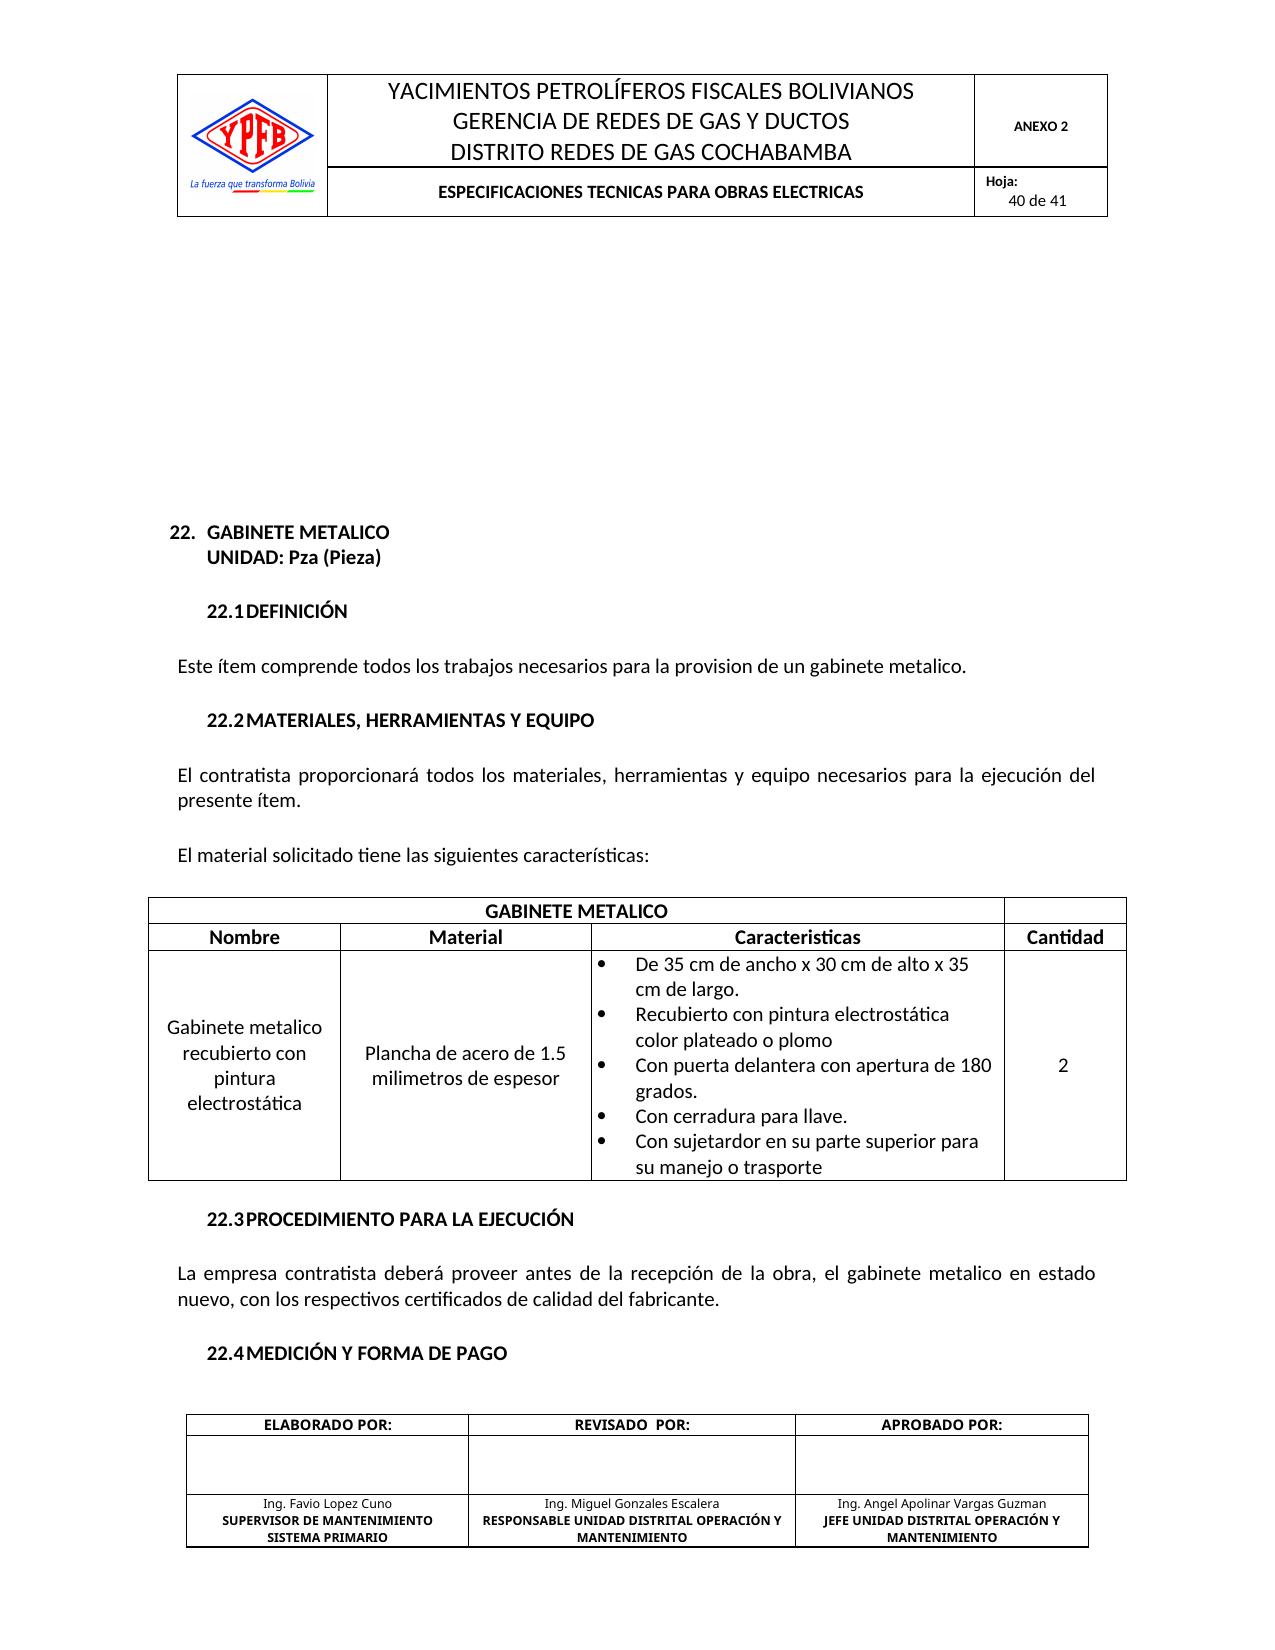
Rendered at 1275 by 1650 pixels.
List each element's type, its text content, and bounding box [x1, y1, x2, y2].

table_header GABINETE METALICO [149, 898, 1004, 923]
picture [188, 93, 316, 198]
list MATERIALES, HERRAMIENTAS Y EQUIPO [207, 708, 1098, 733]
table_cell Material [341, 924, 591, 950]
text El material solicitado tiene las siguientes características: [177, 842, 1098, 868]
table_header [1005, 898, 1126, 923]
table_cell Plancha de acero de 1.5 milimetros de espesor [341, 951, 591, 1179]
list GABINETE METALICO [169, 519, 1098, 544]
text UNIDAD: Pza (Pieza) [207, 544, 1098, 570]
text La empresa contratista deberá proveer antes de la recepción de la obra, el gabinete metalico en estado nuevo, con los respectivos certificados de calidad del fabricante. [177, 1261, 1098, 1311]
list PROCEDIMIENTO PARA LA EJECUCIÓN [207, 1206, 1098, 1231]
table_cell 2 [1005, 951, 1126, 1179]
list MEDICIÓN Y FORMA DE PAGO [207, 1341, 1098, 1366]
text Este ítem comprende todos los trabajos necesarios para la provision de un gabinete metalico. [177, 653, 1098, 678]
table_cell Caracteristicas [592, 924, 1004, 950]
table_cell Cantidad [1005, 924, 1126, 950]
table_cell De 35 cm de ancho x 30 cm de alto x 35 cm de largo. Recubierto con pintura electrostática color plateado o plomo Con puerta delantera con apertura de 180 grados. Con cerradura para llave. Con sujetardor en su parte superior para su manejo o trasporte [592, 951, 1004, 1179]
list DEFINICIÓN [207, 598, 1098, 624]
table_cell Gabinete metalico recubierto con pintura electrostática [149, 951, 340, 1179]
text El contratista proporcionará todos los materiales, herramientas y equipo necesarios para la ejecución del presente ítem. [177, 762, 1098, 813]
table_cell Nombre [149, 924, 340, 950]
